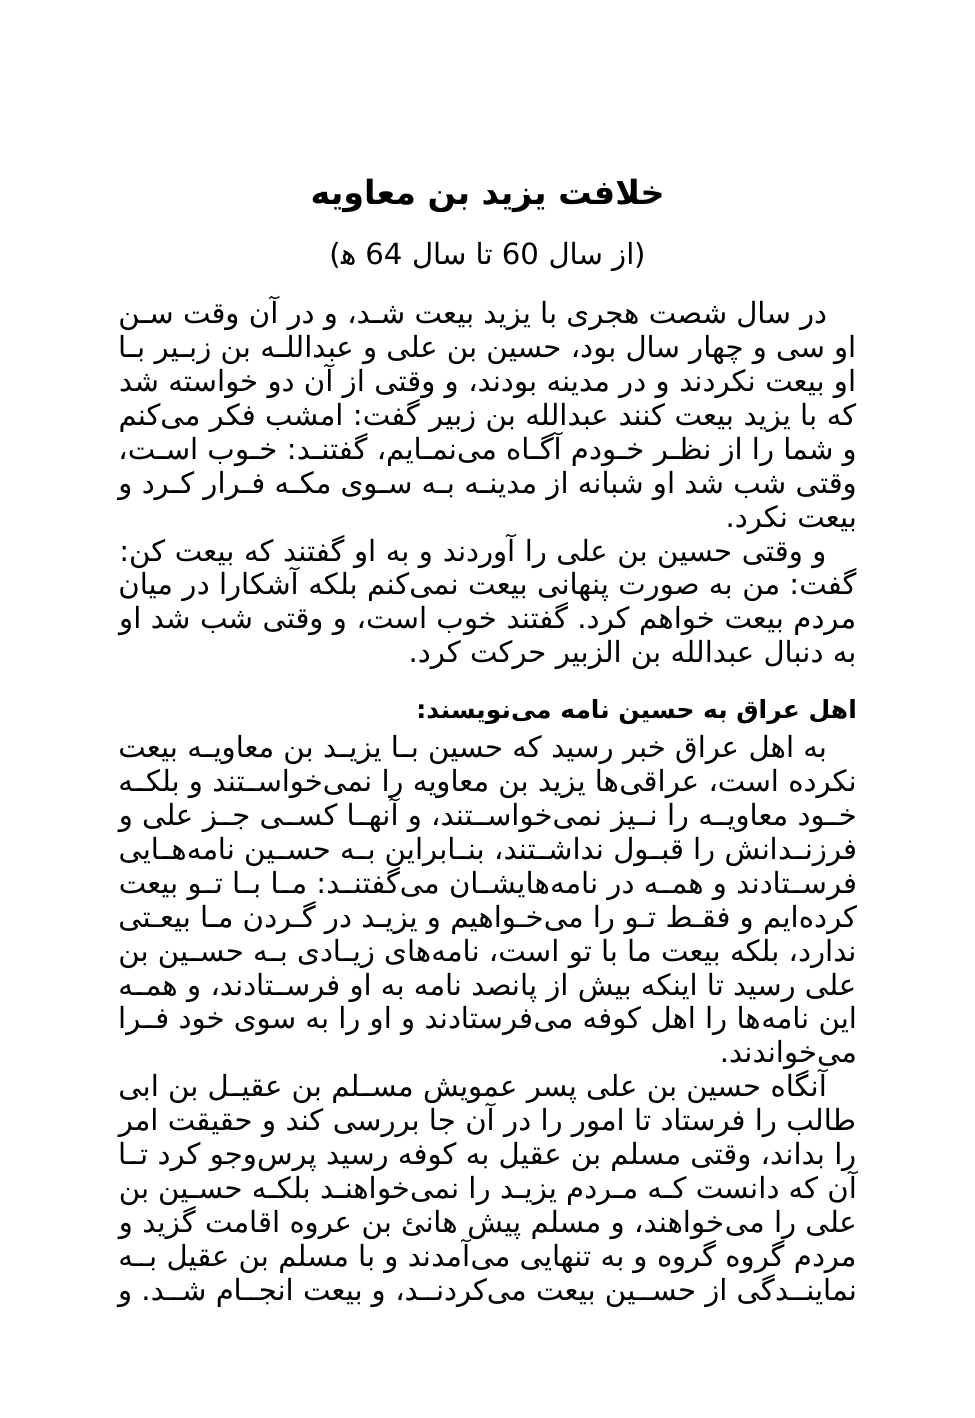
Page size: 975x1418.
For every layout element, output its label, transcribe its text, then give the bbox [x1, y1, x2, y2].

text (از سال 60 تا سال 64 ه‍) [118, 237, 857, 271]
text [118, 1070, 857, 1307]
text در سال شصت هجری با یزید بیعت شد، و در آن وقت سن او سی و چهار سال بود، حسین بن علی و عبدالله بن زبیر با او بیعت نکردند و در مدینه بودند، و وقتى از آن دو خواسته شد که با یزید بیعت کنند عبدالله بن زبیر گفت: امشب فکر می‌کنم و شما را از نظر خودم آگاه می‌نمایم، گفتند: خوب است، وقتی شب شد او شبانه از مدینه به سوی مکه فرار کرد و بیعت نکرد. [118, 296, 857, 534]
text خلافت یزید بن معاویه [118, 173, 857, 212]
text به اهل عراق خبر رسید که حسین با یزید بن معاویه بیعت نکرده است، عراقی‌ها یزید بن معاویه را نمی‌خواستند و بلکه خود معاویه را نیز نمی‌خواستند، و آنها کسی جز علی و فرزندانش را قبول نداشتند، بنابراین به حسین نامه‌هایی فرستادند و همه در نامه‌هایشان می‌گفتند: ما با تو بیعت کرده‌ایم و فقط تو را می‌خواهیم و یزید در گردن ما بیعتی ندارد، بلکه بیعت ما با تو است، نامه‌های زیادی به حسین بن علی رسید تا اینکه بیش از پانصد نامه به او فرستادند، و همه این نامه‌ها را اهل کوفه می‌فرستادند و او را به سوی خود فرا می‌خواندند. [118, 730, 857, 1070]
text و وقتی حسین بن علی را آوردند و به او گفتند که بیعت کن: گفت: من به صورت پنهانی بیعت نمی‌کنم بلکه آشکارا در میان مردم بیعت خواهم کرد. گفتند خوب است، و وقتی شب شد او به دنبال عبدالله بن الزبیر حرکت کرد. [118, 534, 857, 670]
text اهل عراق به حسین نامه می‌نویسند: [118, 695, 857, 724]
